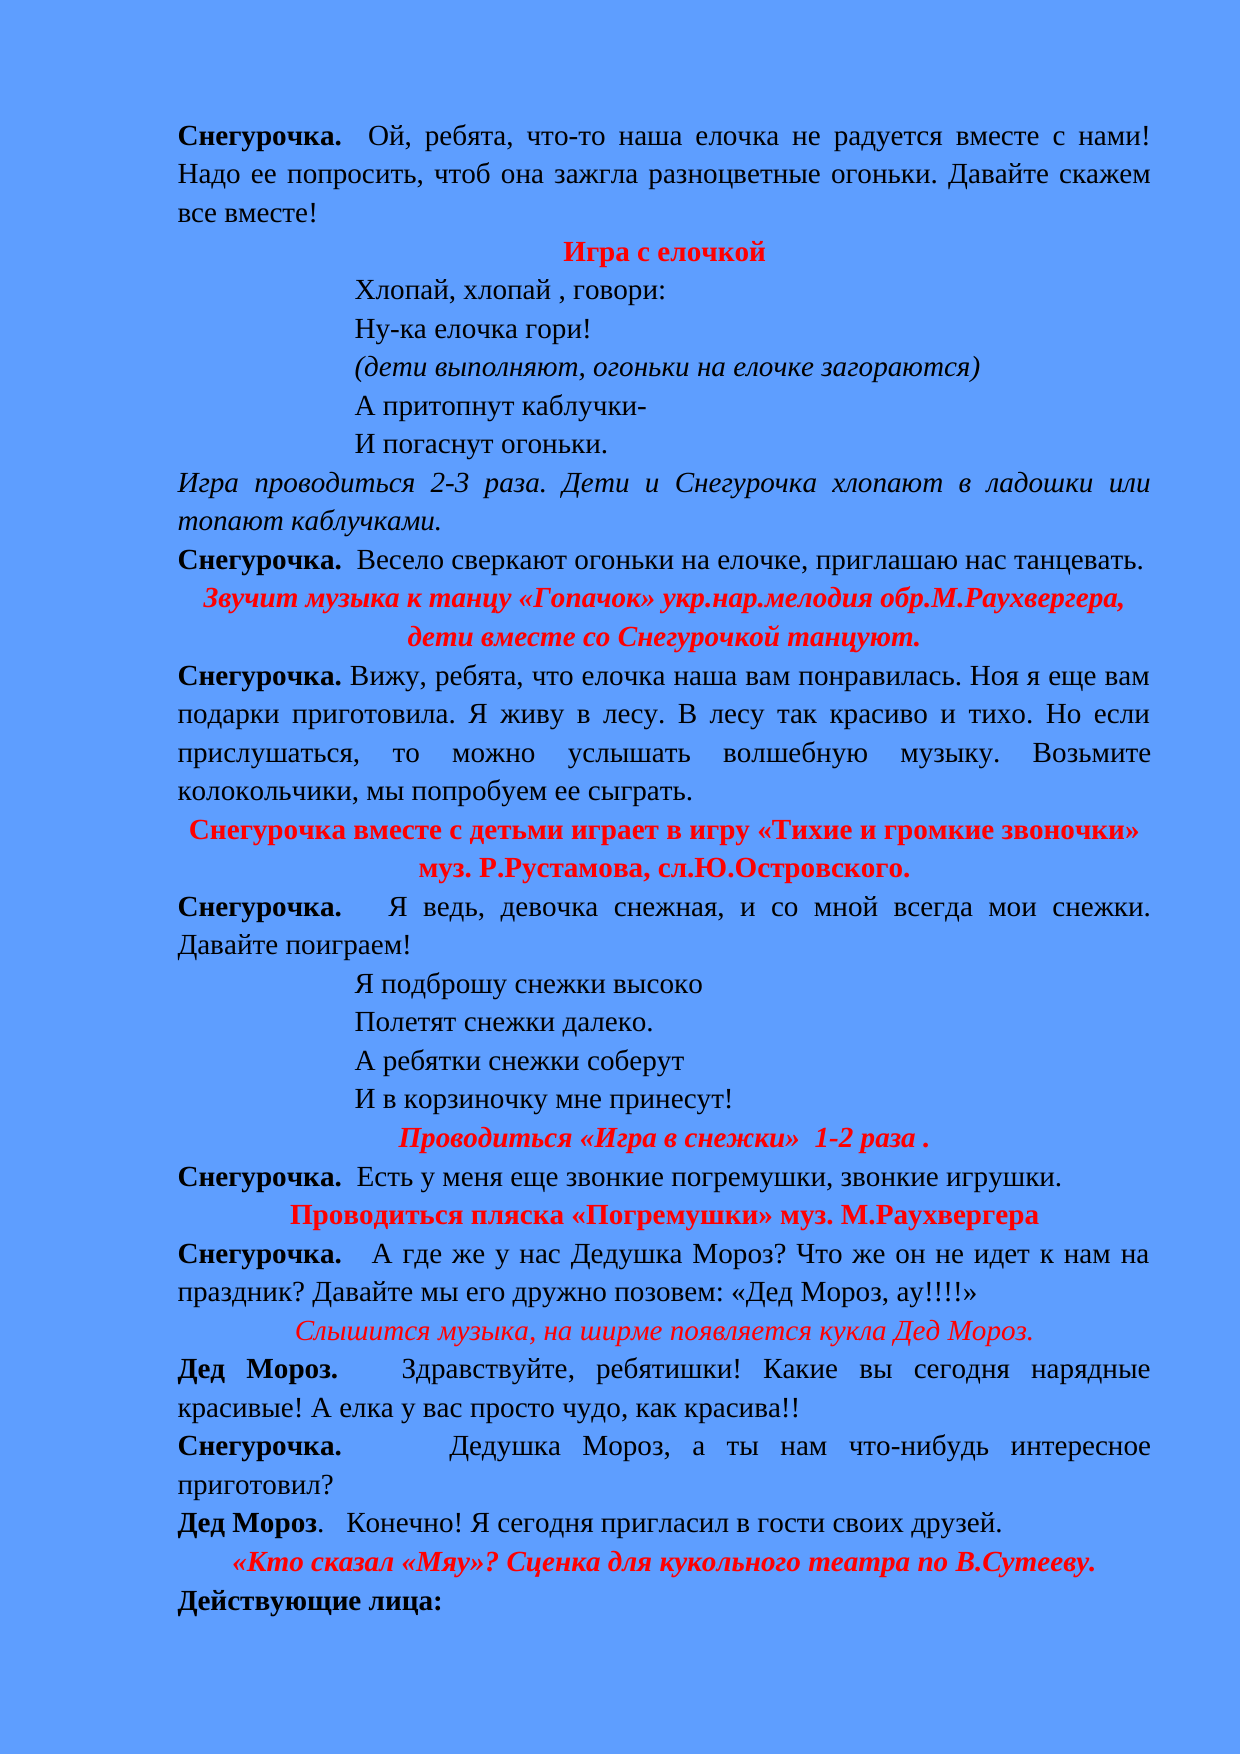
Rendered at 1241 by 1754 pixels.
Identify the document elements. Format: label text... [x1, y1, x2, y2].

text Снегурочка. Ой, ребята, что-то наша елочка не радуется вместе с нами! Надо ее попросить, чтоб она зажгла разноцветные огоньки. Давайте скажем все вместе! [177, 118, 1152, 229]
text Снегурочка. Есть у меня еще звонкие погремушки, звонкие игрушки. [177, 1159, 1152, 1192]
text Слышится музыка, на ширме появляется кукла Дед Мороз. [177, 1313, 1152, 1346]
text А ребятки снежки соберут [354, 1043, 1152, 1077]
text Полетят снежки далеко. [354, 1004, 1152, 1038]
text Ну-ка елочка гори! [354, 311, 1152, 344]
text Снегурочка. Я ведь, девочка снежная, и со мной всегда мои снежки. Давайте поиграем! [177, 889, 1152, 961]
text Снегурочка. Весело сверкают огоньки на елочке, приглашаю нас танцевать. [177, 542, 1152, 576]
text Снегурочка. Дедушка Мороз, а ты нам что-нибудь интересное приготовил? [177, 1428, 1152, 1501]
text Снегурочка. Вижу, ребята, что елочка наша вам понравилась. Ноя я еще вам подарки приготовила. Я живу в лесу. В лесу так красиво и тихо. Но если прислушаться, то можно услышать волшебную музыку. Возьмите колокольчики, мы попробуем ее сыграть. [177, 658, 1152, 807]
text Действующие лица: [177, 1583, 1152, 1616]
text Хлопай, хлопай , говори: [354, 272, 1152, 306]
text Проводиться пляска «Погремушки» муз. М.Раухвергера [177, 1197, 1152, 1231]
text Снегурочка. А где же у нас Дедушка Мороз? Что же он не идет к нам на праздник? Давайте мы его дружно позовем: «Дед Мороз, ау!!!!» [177, 1236, 1152, 1308]
text А притопнут каблучки- [354, 388, 1152, 421]
text Звучит музыка к танцу «Гопачок» укр.нар.мелодия обр.М.Раухвергера, дети вместе со Снегурочкой танцуют. [177, 581, 1152, 653]
text Дед Мороз. Здравствуйте, ребятишки! Какие вы сегодня нарядные красивые! А елка у вас просто чудо, как красива!! [177, 1351, 1152, 1423]
text Игра проводиться 2-3 раза. Дети и Снегурочка хлопают в ладошки или топают каблучками. [177, 465, 1152, 537]
text Я подброшу снежки высоко [354, 966, 1152, 999]
text Дед Мороз. Конечно! Я сегодня пригласил в гости своих друзей. [177, 1506, 1152, 1539]
text И в корзиночку мне принесут! [354, 1082, 1152, 1115]
text И погаснут огоньки. [354, 426, 1152, 460]
text Проводиться «Игра в снежки» 1-2 раза . [177, 1120, 1152, 1154]
text «Кто сказал «Мяу»? Сценка для кукольного театра по В.Сутееву. [177, 1544, 1152, 1578]
text Снегурочка вместе с детьми играет в игру «Тихие и громкие звоночки» муз. Р.Рустамова, сл.Ю.Островского. [177, 812, 1152, 884]
text Игра с елочкой [177, 234, 1152, 267]
text (дети выполняют, огоньки на елочке загораются) [354, 349, 1152, 383]
